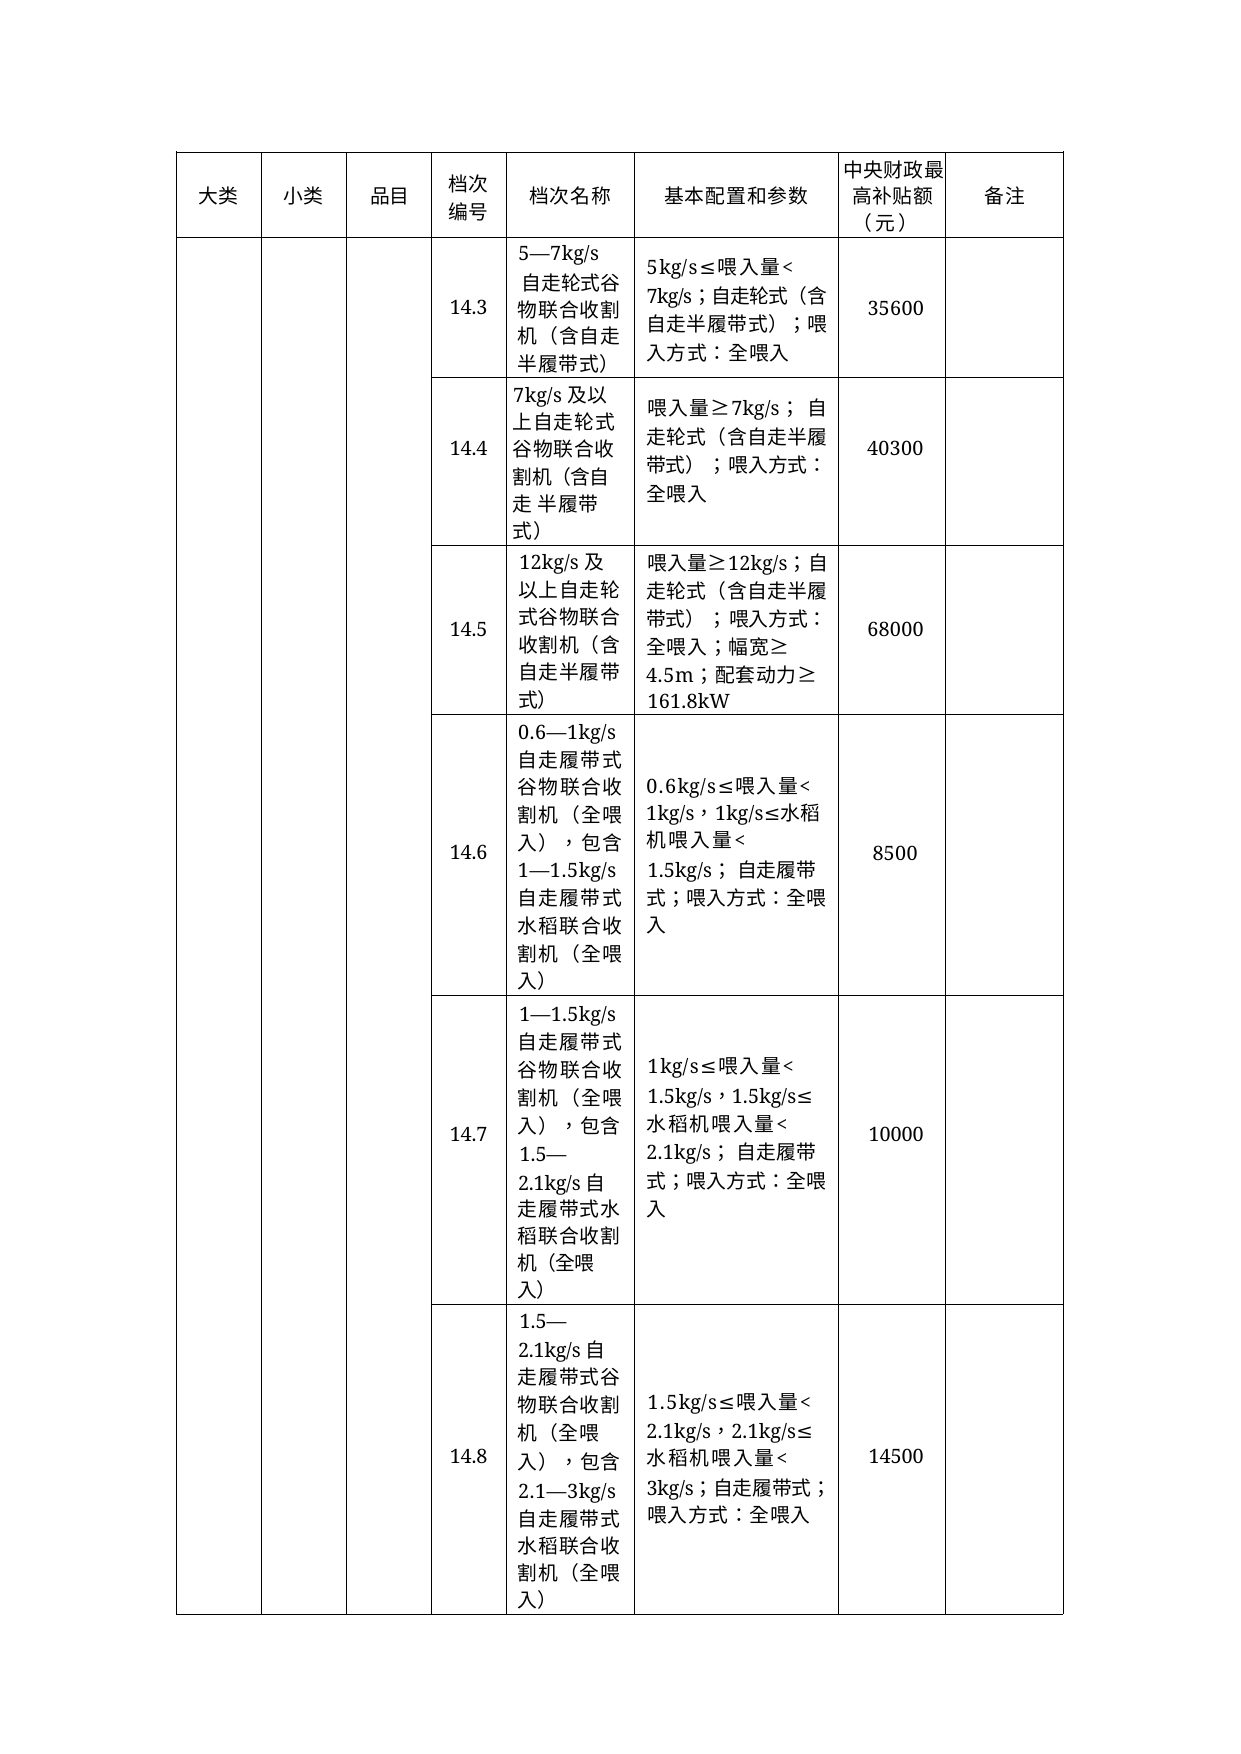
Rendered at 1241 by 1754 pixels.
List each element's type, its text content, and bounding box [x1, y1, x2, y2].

table_cell 35600 [839, 238, 945, 377]
table_cell 1kg/s≤喂入量< 1.5kg/s，1.5kg/s≤ 水稻机喂入量< 2.1kg/s； 自走履带 式；喂入方式：全喂 入 [635, 996, 838, 1304]
table_header 档次 编号 [432, 153, 506, 237]
table_cell [262, 238, 346, 1613]
table_cell 1.5kg/s≤喂入量< 2.1kg/s，2.1kg/s≤ 水稻机喂入量< 3kg/s；自走履带式； 喂入方式：全喂入 [635, 1305, 838, 1613]
table_cell 0.6—1kg/s 自走履带式 谷物联合收 割机（全喂 入），包含 1—1.5kg/s 自走履带式 水稻联合收 割机（全喂 入） [507, 715, 634, 995]
table_header 基本配置和参数 [635, 153, 838, 237]
table_cell [946, 378, 1063, 544]
table_cell 14.5 [432, 546, 506, 713]
table_cell 10000 [839, 996, 945, 1304]
table_cell 12kg/s 及 以上自走轮 式谷物联合 收割机（含 自走半履带 式） [507, 546, 634, 713]
table_cell 8500 [839, 715, 945, 995]
table_cell 7kg/s 及以 上自走轮式 谷物联合收 割机（含自走 半履带式） [507, 378, 634, 544]
table_cell [946, 996, 1063, 1304]
table_cell 0.6kg/s≤喂入量< 1kg/s，1kg/s≤水稻 机喂入量< 1.5kg/s； 自走履带 式；喂入方式：全喂 入 [635, 715, 838, 995]
table_cell 14.4 [432, 378, 506, 544]
table_cell [347, 238, 431, 1613]
table_header 中央财政最 高补贴额 （元） [839, 153, 945, 237]
table_cell 喂入量≥12kg/s；自 走轮式（含自走半履 带式）；喂入方式： 全喂入；幅宽≥ 4.5m；配套动力≥ 161.8kW [635, 546, 838, 713]
table_cell 14.8 [432, 1305, 506, 1613]
table_cell 喂入量≥7kg/s； 自 走轮式（含自走半履 带式）；喂入方式： 全喂入 [635, 378, 838, 544]
table_cell 5kg/s≤喂入量< 7kg/s；自走轮式（含 自走半履带式）；喂 入方式：全喂入 [635, 238, 838, 377]
table_cell 14.7 [432, 996, 506, 1304]
table_cell 68000 [839, 546, 945, 713]
table_header 小类 [262, 153, 346, 237]
table_cell [177, 238, 261, 1613]
table_header 备注 [946, 153, 1063, 237]
table_cell [946, 238, 1063, 377]
table_cell 40300 [839, 378, 945, 544]
table_cell [946, 1305, 1063, 1613]
table_cell [946, 546, 1063, 713]
table_cell 1.5— 2.1kg/s 自 走履带式谷 物联合收割 机（全喂 入），包含 2.1—3kg/s 自走履带式 水稻联合收 割机（全喂 入） [507, 1305, 634, 1613]
table_header 大类 [177, 153, 261, 237]
table_cell 14.6 [432, 715, 506, 995]
table_header 档次名称 [507, 153, 634, 237]
table_cell 14500 [839, 1305, 945, 1613]
table_cell 5—7kg/s 自走轮式谷 物联合收割 机（含自走 半履带式） [507, 238, 634, 377]
table_cell [946, 715, 1063, 995]
table_cell 14.3 [432, 238, 506, 377]
table_header 品目 [347, 153, 431, 237]
table_cell 1—1.5kg/s 自走履带式 谷物联合收 割机（全喂 入），包含 1.5— 2.1kg/s 自 走履带式水 稻联合收割 机（全喂入） [507, 996, 634, 1304]
